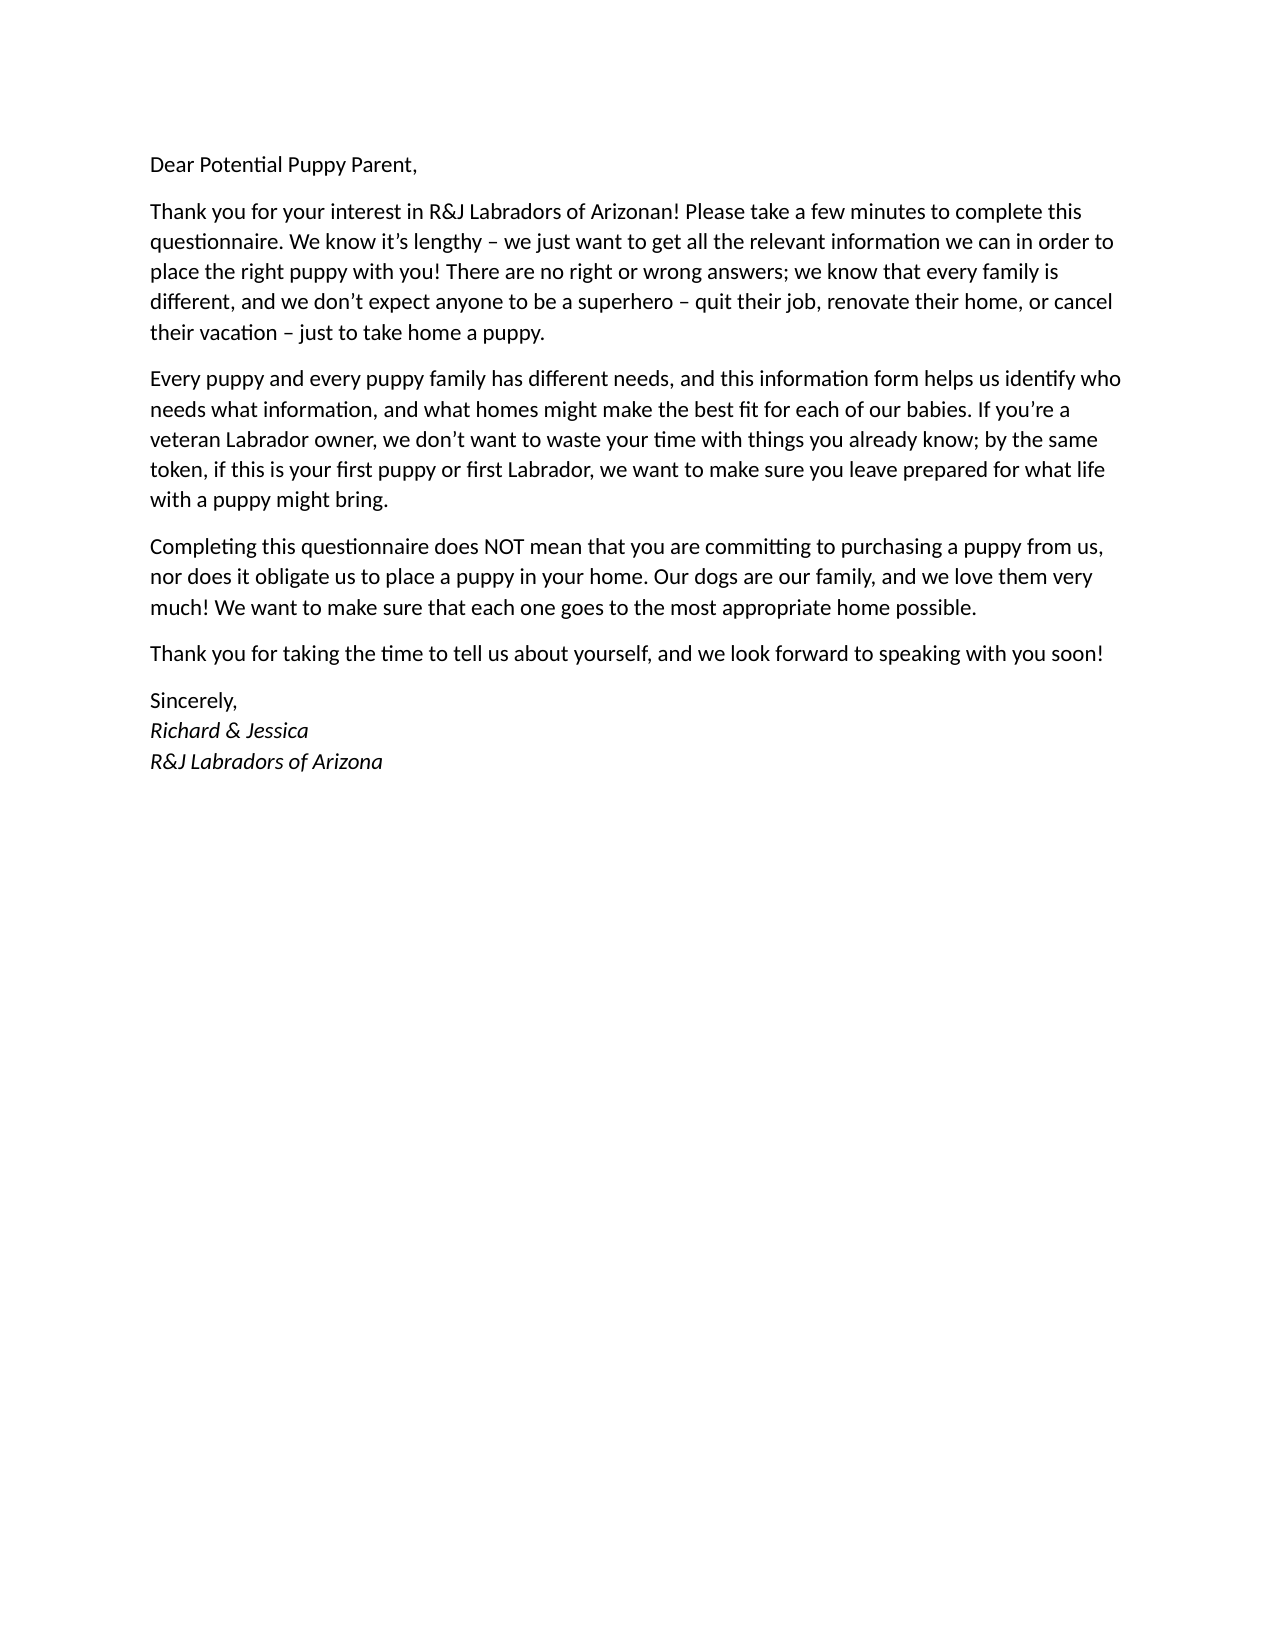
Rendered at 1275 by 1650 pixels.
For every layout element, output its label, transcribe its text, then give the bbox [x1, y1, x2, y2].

text Completing this questionnaire does NOT mean that you are committing to purchasing a puppy from us, nor does it obligate us to place a puppy in your home. Our dogs are our family, and we love them very much! We want to make sure that each one goes to the most appropriate home possible. [150, 532, 1125, 621]
text Thank you for your interest in R&J Labradors of Arizonan! Please take a few minutes to complete this questionnaire. We know it’s lengthy – we just want to get all the relevant information we can in order to place the right puppy with you! There are no right or wrong answers; we know that every family is different, and we don’t expect anyone to be a superhero – quit their job, renovate their home, or cancel their vacation – just to take home a puppy. [150, 197, 1125, 346]
text Sincerely, Richard & Jessica R&J Labradors of Arizona [150, 686, 1125, 775]
text Every puppy and every puppy family has different needs, and this information form helps us identify who needs what information, and what homes might make the best fit for each of our babies. If you’re a veteran Labrador owner, we don’t want to waste your time with things you already know; by the same token, if this is your first puppy or first Labrador, we want to make sure you leave prepared for what life with a puppy might bring. [150, 364, 1125, 513]
text Thank you for taking the time to tell us about yourself, and we look forward to speaking with you soon! [150, 639, 1125, 668]
text Dear Potential Puppy Parent, [150, 150, 1125, 178]
